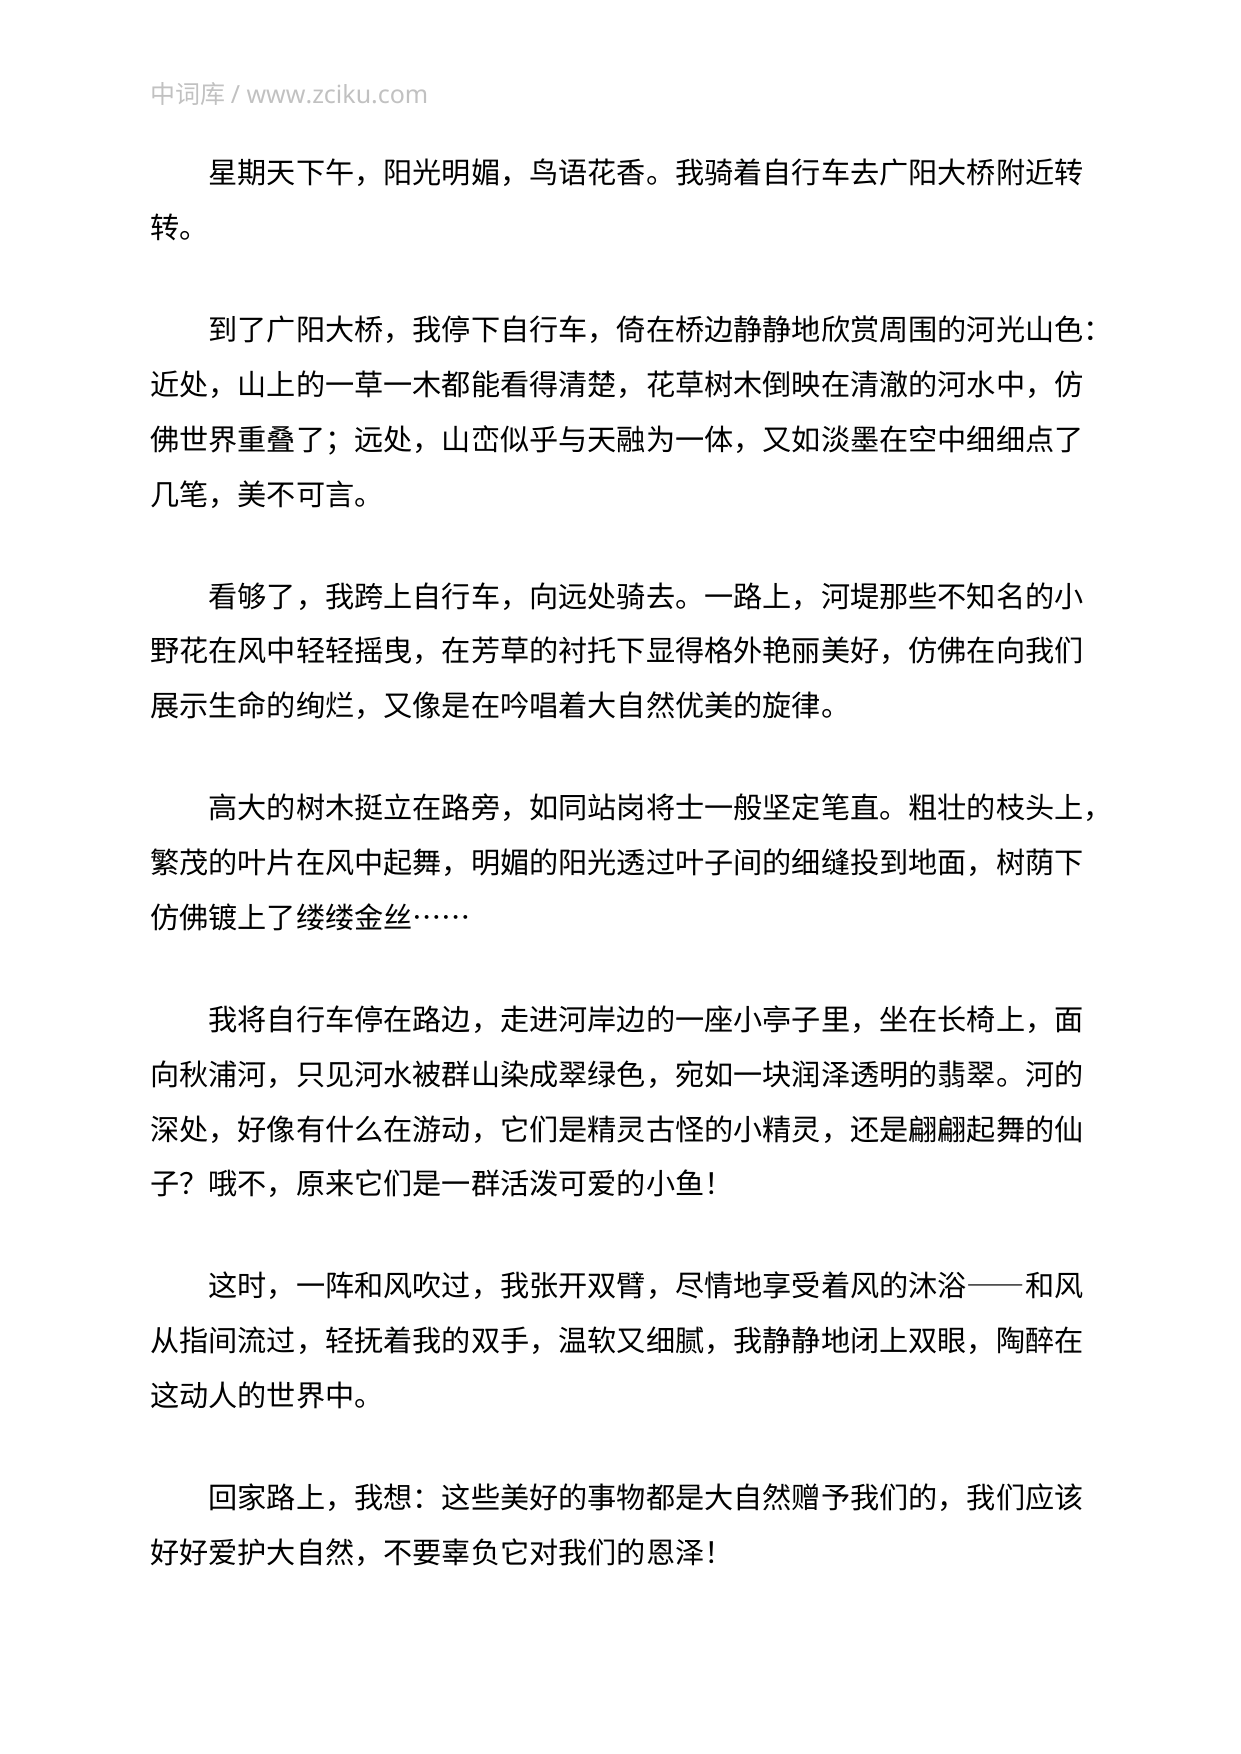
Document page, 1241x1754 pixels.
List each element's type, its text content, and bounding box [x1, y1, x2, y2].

text 我将自行车停在路边，走进河岸边的一座小亭子里，坐在长椅上，面向秋浦河，只见河水被群山染成翠绿色，宛如一块润泽透明的翡翠。河的深处，好像有什么在游动，它们是精灵古怪的小精灵，还是翩翩起舞的仙子？哦不，原来它们是一群活泼可爱的小鱼！ [150, 996, 1090, 1203]
text 星期天下午，阳光明媚，鸟语花香。我骑着自行车去广阳大桥附近转转。 [150, 150, 1090, 247]
text 回家路上，我想：这些美好的事物都是大自然赠予我们的，我们应该好好爱护大自然，不要辜负它对我们的恩泽！ [150, 1474, 1090, 1571]
text 这时，一阵和风吹过，我张开双臂，尽情地享受着风的沐浴——和风从指间流过，轻抚着我的双手，温软又细腻，我静静地闭上双眼，陶醉在这动人的世界中。 [150, 1263, 1090, 1415]
text 高大的树木挺立在路旁，如同站岗将士一般坚定笔直。粗壮的枝头上，繁茂的叶片在风中起舞，明媚的阳光透过叶子间的细缝投到地面，树荫下仿佛镀上了缕缕金丝…… [150, 785, 1090, 937]
text 看够了，我跨上自行车，向远处骑去。一路上，河堤那些不知名的小野花在风中轻轻摇曳，在芳草的衬托下显得格外艳丽美好，仿佛在向我们展示生命的绚烂，又像是在吟唱着大自然优美的旋律。 [150, 573, 1090, 725]
text 到了广阳大桥，我停下自行车，倚在桥边静静地欣赏周围的河光山色：近处，山上的一草一木都能看得清楚，花草树木倒映在清澈的河水中，仿佛世界重叠了；远处，山峦似乎与天融为一体，又如淡墨在空中细细点了几笔，美不可言。 [150, 307, 1090, 514]
